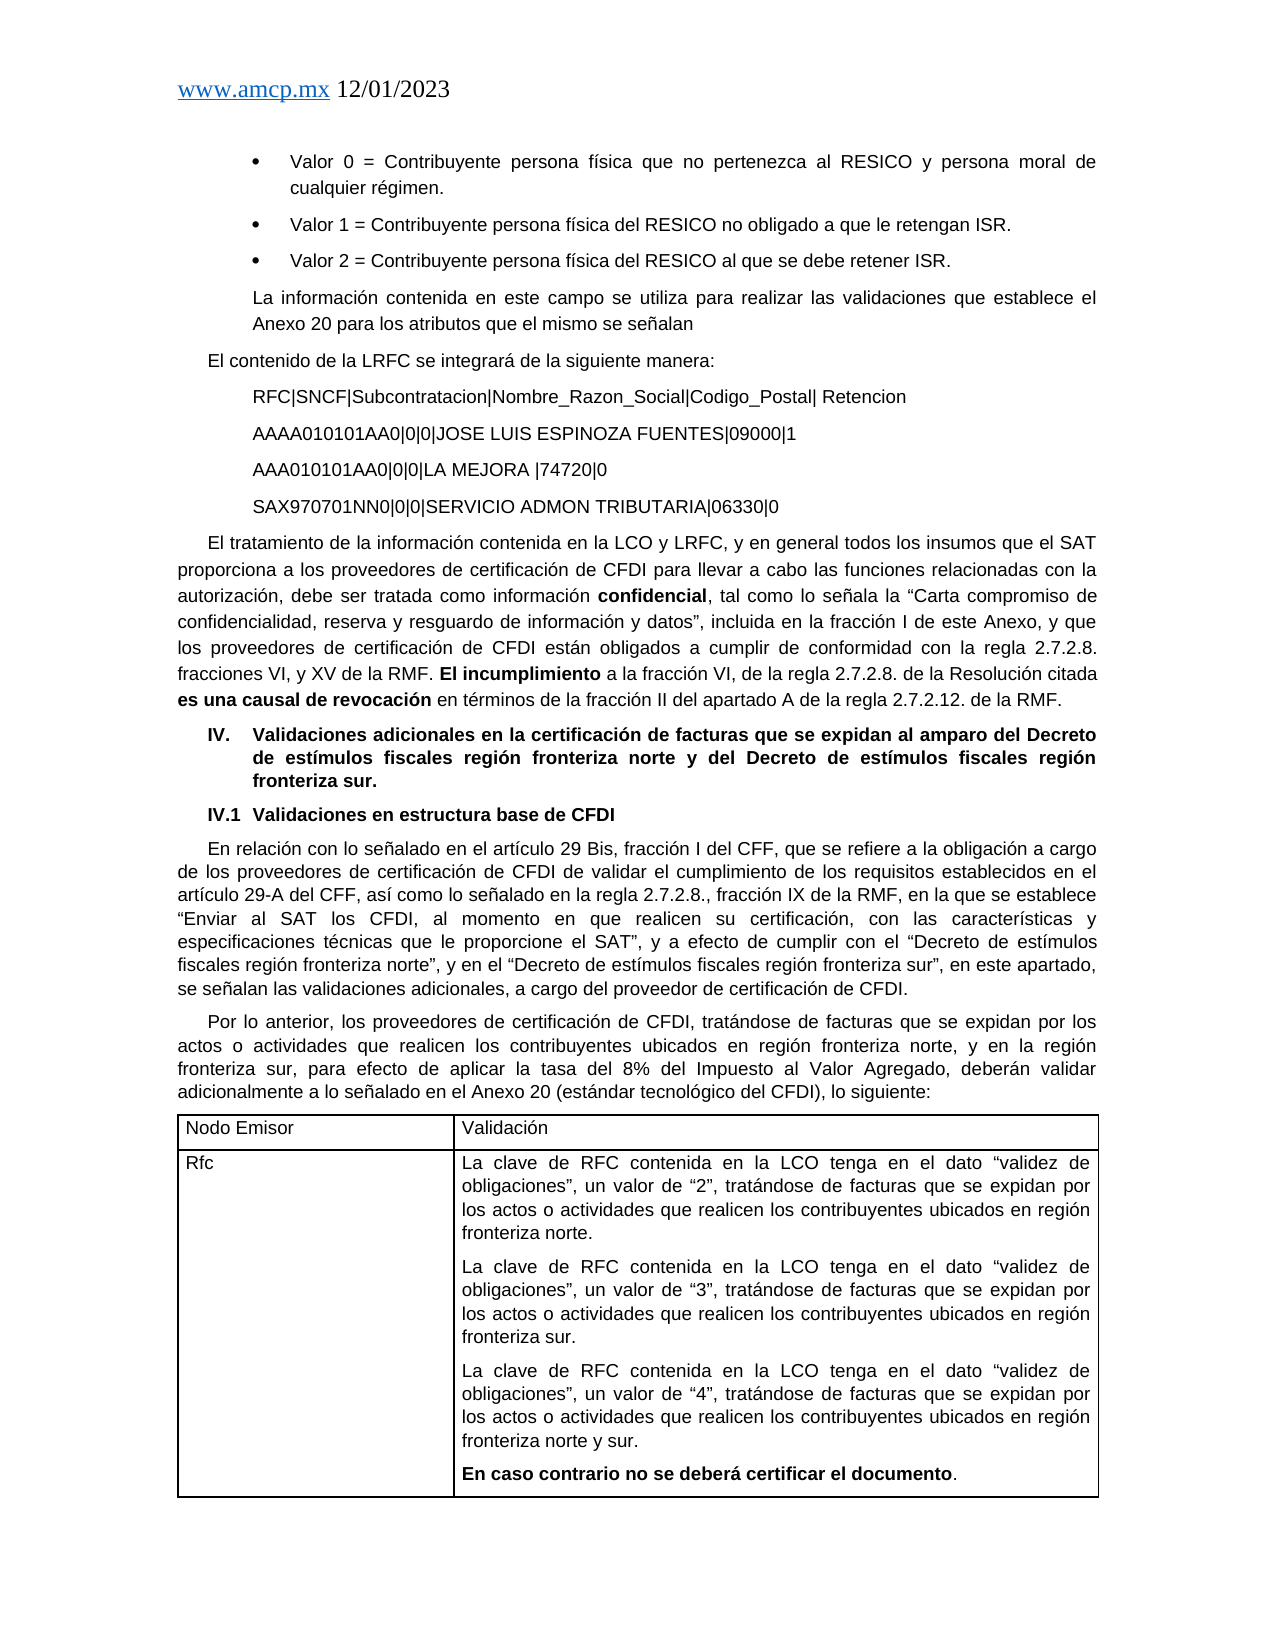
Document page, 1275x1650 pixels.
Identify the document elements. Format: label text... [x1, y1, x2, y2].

text Por lo anterior, los proveedores de certificación de CFDI, tratándose de facturas que se expidan por los actos o actividades que realicen los contribuyentes ubicados en región fronteriza norte, y en la región fronteriza sur, para efecto de aplicar la tasa del 8% del Impuesto al Valor Agregado, deberán validar adicionalmente a lo señalado en el Anexo 20 (estándar tecnológico del CFDI), lo siguiente: [177, 1010, 1098, 1104]
text SAX970701NN0|0|0|SERVICIO ADMON TRIBUTARIA|06330|0 [207, 492, 1098, 518]
list Valor 2 = Contribuyente persona física del RESICO al que se debe retener ISR. [252, 247, 1098, 273]
text La información contenida en este campo se utiliza para realizar las validaciones que establece el Anexo 20 para los atributos que el mismo se señalan [207, 283, 1098, 336]
text En relación con lo señalado en el artículo 29 Bis, fracción I del CFF, que se refiere a la obligación a cargo de los proveedores de certificación de CFDI de validar el cumplimiento de los requisitos establecidos en el artículo 29-A del CFF, así como lo señalado en la regla 2.7.2.8., fracción IX de la RMF, en la que se establece “Enviar al SAT los CFDI, al momento en que realicen su certificación, con las características y especificaciones técnicas que le proporcione el SAT”, y a efecto de cumplir con el “Decreto de estímulos fiscales región fronteriza norte”, y en el “Decreto de estímulos fiscales región fronteriza sur”, en este apartado, se señalan las validaciones adicionales, a cargo del proveedor de certificación de CFDI. [177, 837, 1098, 1000]
table_cell La clave de RFC contenida en la LCO tenga en el dato “validez de obligaciones”, un valor de “2”, tratándose de facturas que se expidan por los actos o actividades que realicen los contribuyentes ubicados en región fronteriza norte. La clave de RFC contenida en la LCO tenga en el dato “validez de obligaciones”, un valor de “3”, tratándose de facturas que se expidan por los actos o actividades que realicen los contribuyentes ubicados en región fronteriza sur. La clave de RFC contenida en la LCO tenga en el dato “validez de obligaciones”, un valor de “4”, tratándose de facturas que se expidan por los actos o actividades que realicen los contribuyentes ubicados en región fronteriza norte y sur. En caso contrario no se deberá certificar el documento. [455, 1151, 1098, 1496]
text AAAA010101AA0|0|0|JOSE LUIS ESPINOZA FUENTES|09000|1 [207, 419, 1098, 445]
list Valor 1 = Contribuyente persona física del RESICO no obligado a que le retengan ISR. [252, 210, 1098, 236]
text El tratamiento de la información contenida en la LCO y LRFC, y en general todos los insumos que el SAT proporciona a los proveedores de certificación de CFDI para llevar a cabo las funciones relacionadas con la autorización, debe ser tratada como información confidencial, tal como lo señala la “Carta compromiso de confidencialidad, reserva y resguardo de información y datos”, incluida en la fracción I de este Anexo, y que los proveedores de certificación de CFDI están obligados a cumplir de conformidad con la regla 2.7.2.8. fracciones VI, y XV de la RMF. El incumplimiento a la fracción VI, de la regla 2.7.2.8. de la Resolución citada es una causal de revocación en términos de la fracción II del apartado A de la regla 2.7.2.12. de la RMF. [177, 529, 1098, 712]
table_cell Rfc [179, 1151, 453, 1496]
text El contenido de la LRFC se integrará de la siguiente manera: [177, 346, 1098, 372]
text IV.1 Validaciones en estructura base de CFDI [207, 803, 1098, 826]
text AAA010101AA0|0|0|LA MEJORA |74720|0 [207, 456, 1098, 482]
text IV. Validaciones adicionales en la certificación de facturas que se expidan al amparo del Decreto de estímulos fiscales región fronteriza norte y del Decreto de estímulos fiscales región fronteriza sur. [207, 722, 1098, 792]
table_header Nodo Emisor [179, 1116, 453, 1149]
table_header Validación [455, 1116, 1098, 1149]
list Valor 0 = Contribuyente persona física que no pertenezca al RESICO y persona moral de cualquier régimen. [252, 148, 1098, 200]
text RFC|SNCF|Subcontratacion|Nombre_Razon_Social|Codigo_Postal| Retencion [207, 383, 1098, 409]
